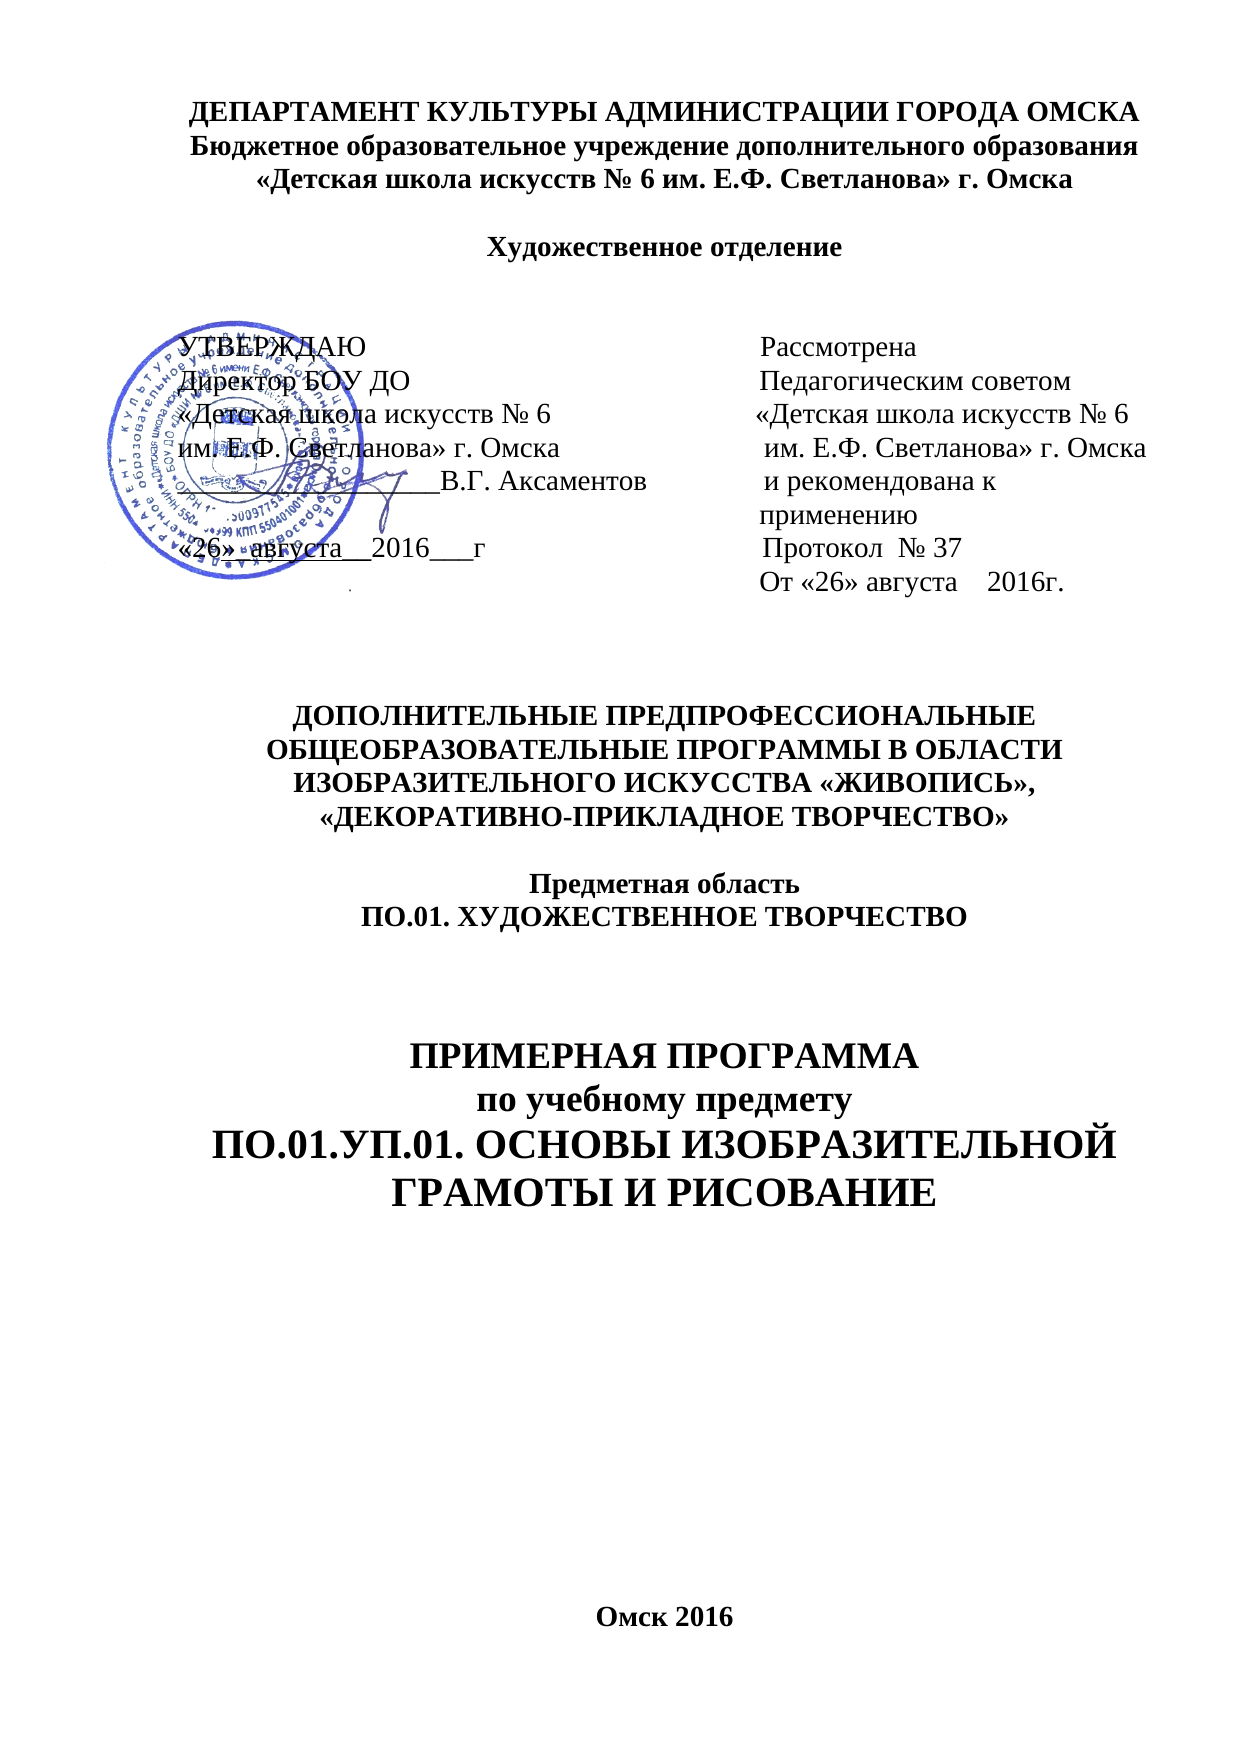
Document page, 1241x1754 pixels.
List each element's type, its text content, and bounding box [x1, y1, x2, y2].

text Бюджетное образовательное учреждение дополнительного образования «Детская школа искусств № 6 им. Е.Ф. Светланова» г. Омска [177, 128, 1152, 195]
text От «26» августа 2016г. [177, 564, 1152, 598]
text ПО.01.УП.01. ОСНОВЫ ИЗОБРАЗИТЕЛЬНОЙ ГРАМОТЫ И РИСОВАНИЕ [177, 1120, 1152, 1216]
text Художественное отделение [177, 229, 1152, 262]
text ДОПОЛНИТЕЛЬНЫЕ ПРЕДПРОФЕССИОНАЛЬНЫЕ ОБЩЕОБРАЗОВАТЕЛЬНЫЕ ПРОГРАММЫ В ОБЛАСТИ ИЗОБРАЗИТЕЛЬНОГО ИСКУССТВА «ЖИВОПИСЬ», [177, 698, 1152, 799]
text УТВЕРЖДАЮ Рассмотрена [177, 329, 1152, 363]
text Директор БОУ ДО Педагогическим советом [177, 363, 1152, 396]
text Омск 2016 [177, 1599, 1152, 1633]
text им. Е.Ф. Светланова» г. Омска им. Е.Ф. Светланова» г. Омска [177, 430, 1152, 463]
text __________________В.Г. Аксаментов и рекомендована к [177, 463, 1152, 497]
text 1.5 Тема: Текстура. Развитие художественных способностей, воспитание внимательного отношения к изображаемому объекту и стилизованного представления его в виде рисунка. Выполнение зарисовок природных форм с натуры, (например, ракушка, снежинка, перо, паутинка). Использование формата ½ А4, гелиевых ручек, фломастеров. [98, 312, 415, 592]
text ПРИМЕРНАЯ ПРОГРАММА [177, 1034, 1152, 1077]
text «Детская школа искусств № 6 «Детская школа искусств № 6 [177, 396, 1152, 430]
text «26»_августа__2016___г Протокол № 37 [177, 531, 1152, 564]
text «ДЕКОРАТИВНО-ПРИКЛАДНОЕ ТВОРЧЕСТВО» [177, 799, 1152, 832]
text ДЕПАРТАМЕНТ КУЛЬТУРЫ АДМИНИСТРАЦИИ ГОРОДА ОМСКА [177, 94, 1152, 128]
text по учебному предмету [177, 1077, 1152, 1120]
text Предметная область [177, 866, 1152, 899]
text ПО.01. ХУДОЖЕСТВЕННОЕ ТВОРЧЕСТВО [177, 899, 1152, 933]
text применению [177, 497, 1152, 531]
